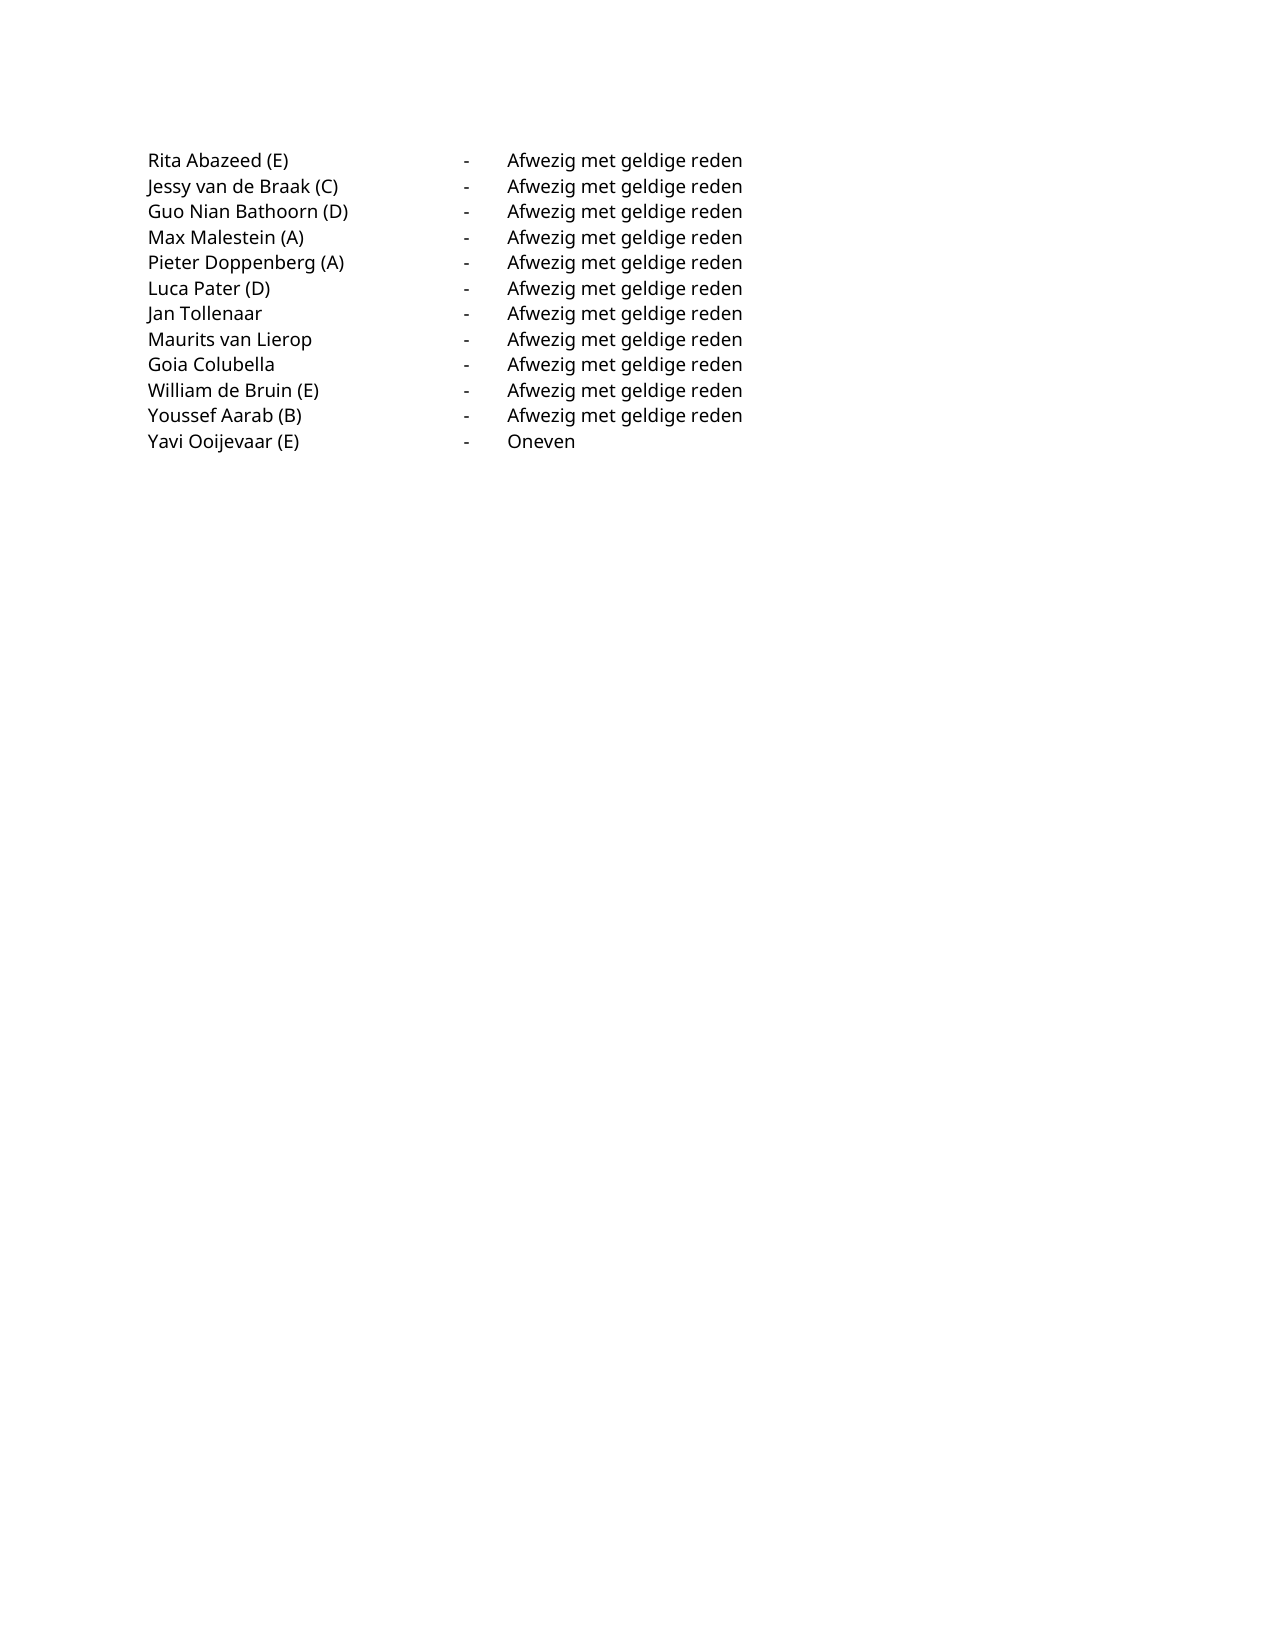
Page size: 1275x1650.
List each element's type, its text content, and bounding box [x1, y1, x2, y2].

text Jessy van de Braak (C) - Afwezig met geldige reden [148, 173, 1127, 199]
text Jan Tollenaar - Afwezig met geldige reden [148, 301, 1127, 326]
text Youssef Aarab (B) - Afwezig met geldige reden [148, 403, 1127, 428]
text Pieter Doppenberg (A) - Afwezig met geldige reden [148, 250, 1127, 275]
text Goia Colubella - Afwezig met geldige reden [148, 352, 1127, 377]
text Luca Pater (D) - Afwezig met geldige reden [148, 275, 1127, 301]
text Yavi Ooijevaar (E) - Oneven [148, 428, 1127, 454]
text William de Bruin (E) - Afwezig met geldige reden [148, 377, 1127, 403]
text Guo Nian Bathoorn (D) - Afwezig met geldige reden [148, 199, 1127, 224]
text Max Malestein (A) - Afwezig met geldige reden [148, 224, 1127, 250]
text Rita Abazeed (E) - Afwezig met geldige reden [148, 148, 1127, 173]
text Maurits van Lierop - Afwezig met geldige reden [148, 326, 1127, 352]
